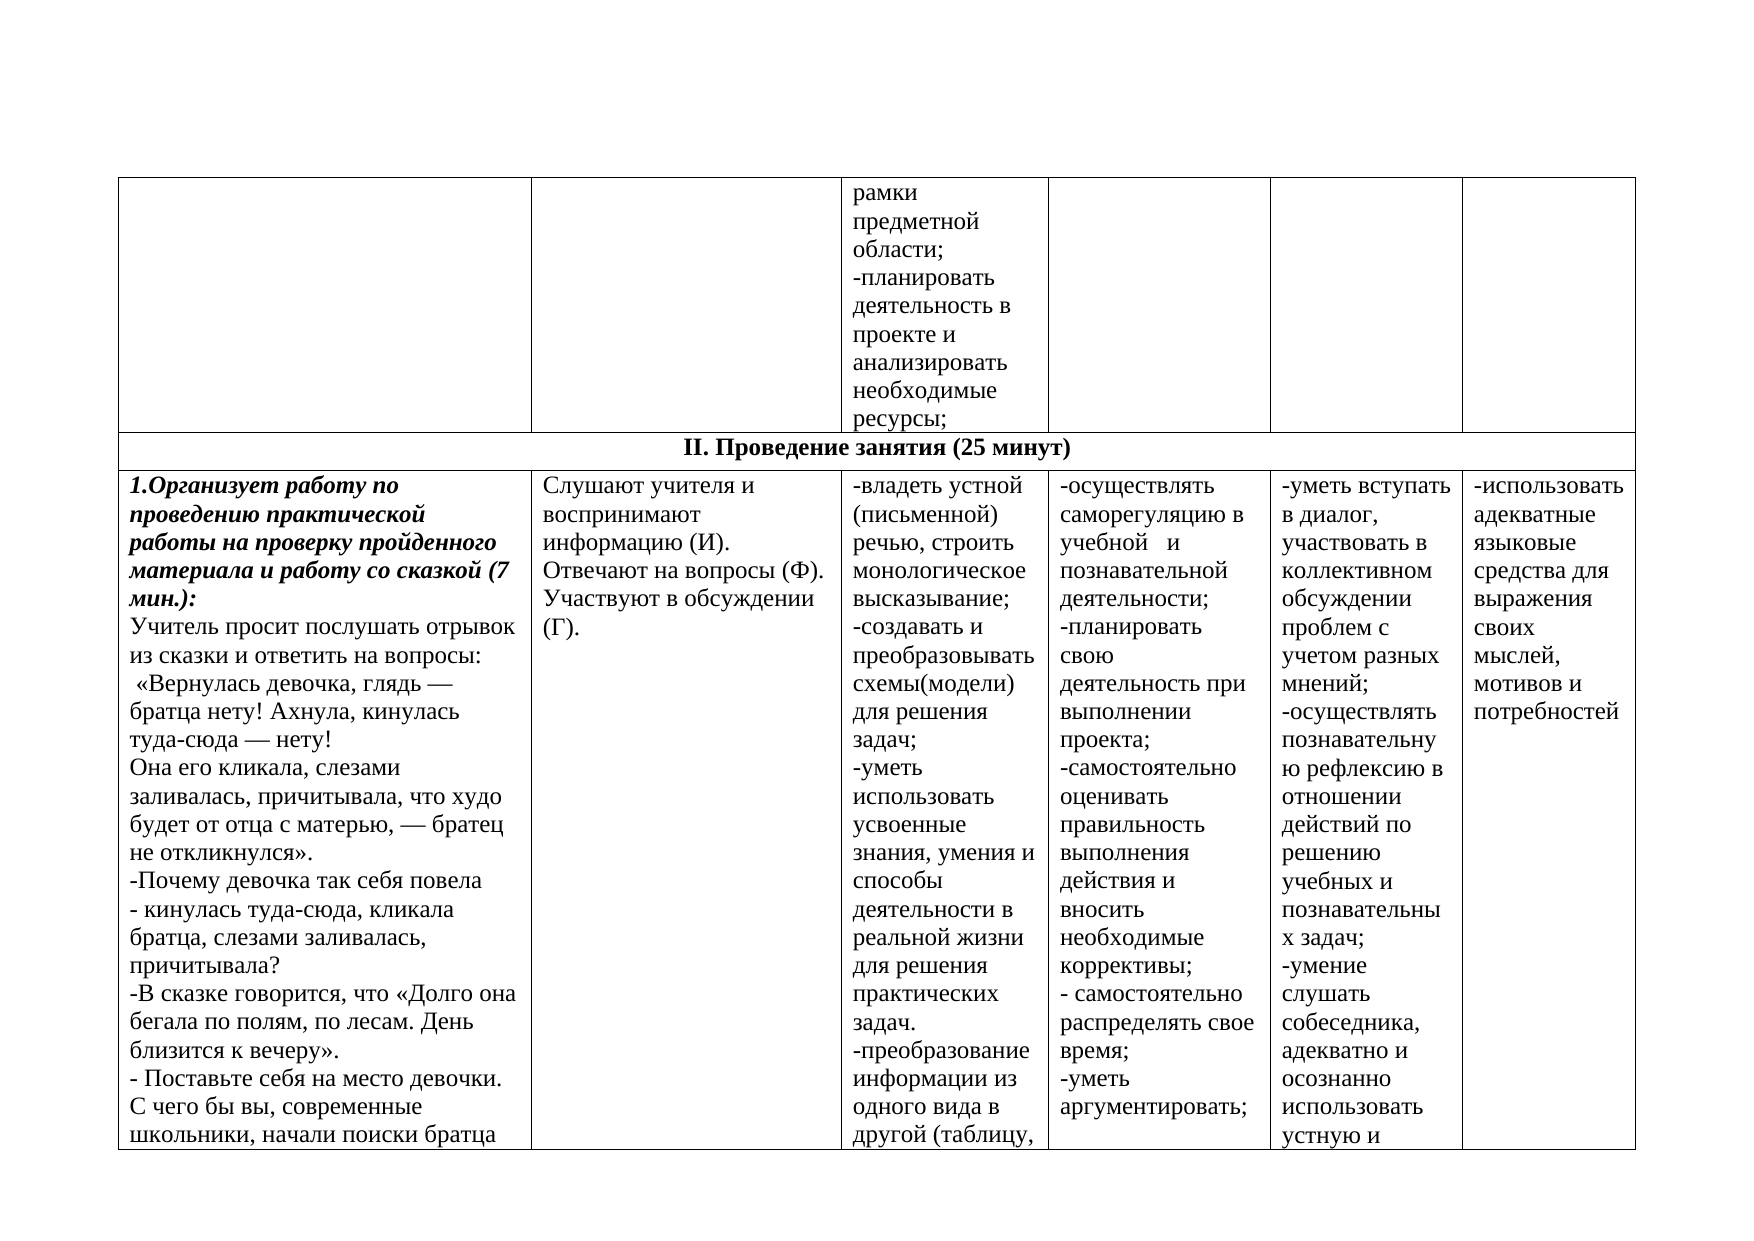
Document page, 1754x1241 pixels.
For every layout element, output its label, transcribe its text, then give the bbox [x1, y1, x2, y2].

table_cell II. Проведение занятия (25 минут) [119, 433, 1635, 470]
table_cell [119, 178, 531, 432]
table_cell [1271, 471, 1462, 1149]
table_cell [1049, 178, 1270, 432]
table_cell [1463, 471, 1635, 1149]
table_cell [532, 178, 841, 432]
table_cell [842, 178, 1048, 432]
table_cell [1463, 178, 1635, 432]
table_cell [842, 471, 1048, 1149]
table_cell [1271, 178, 1462, 432]
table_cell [532, 471, 841, 1149]
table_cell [1049, 471, 1270, 1149]
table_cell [119, 471, 531, 1149]
